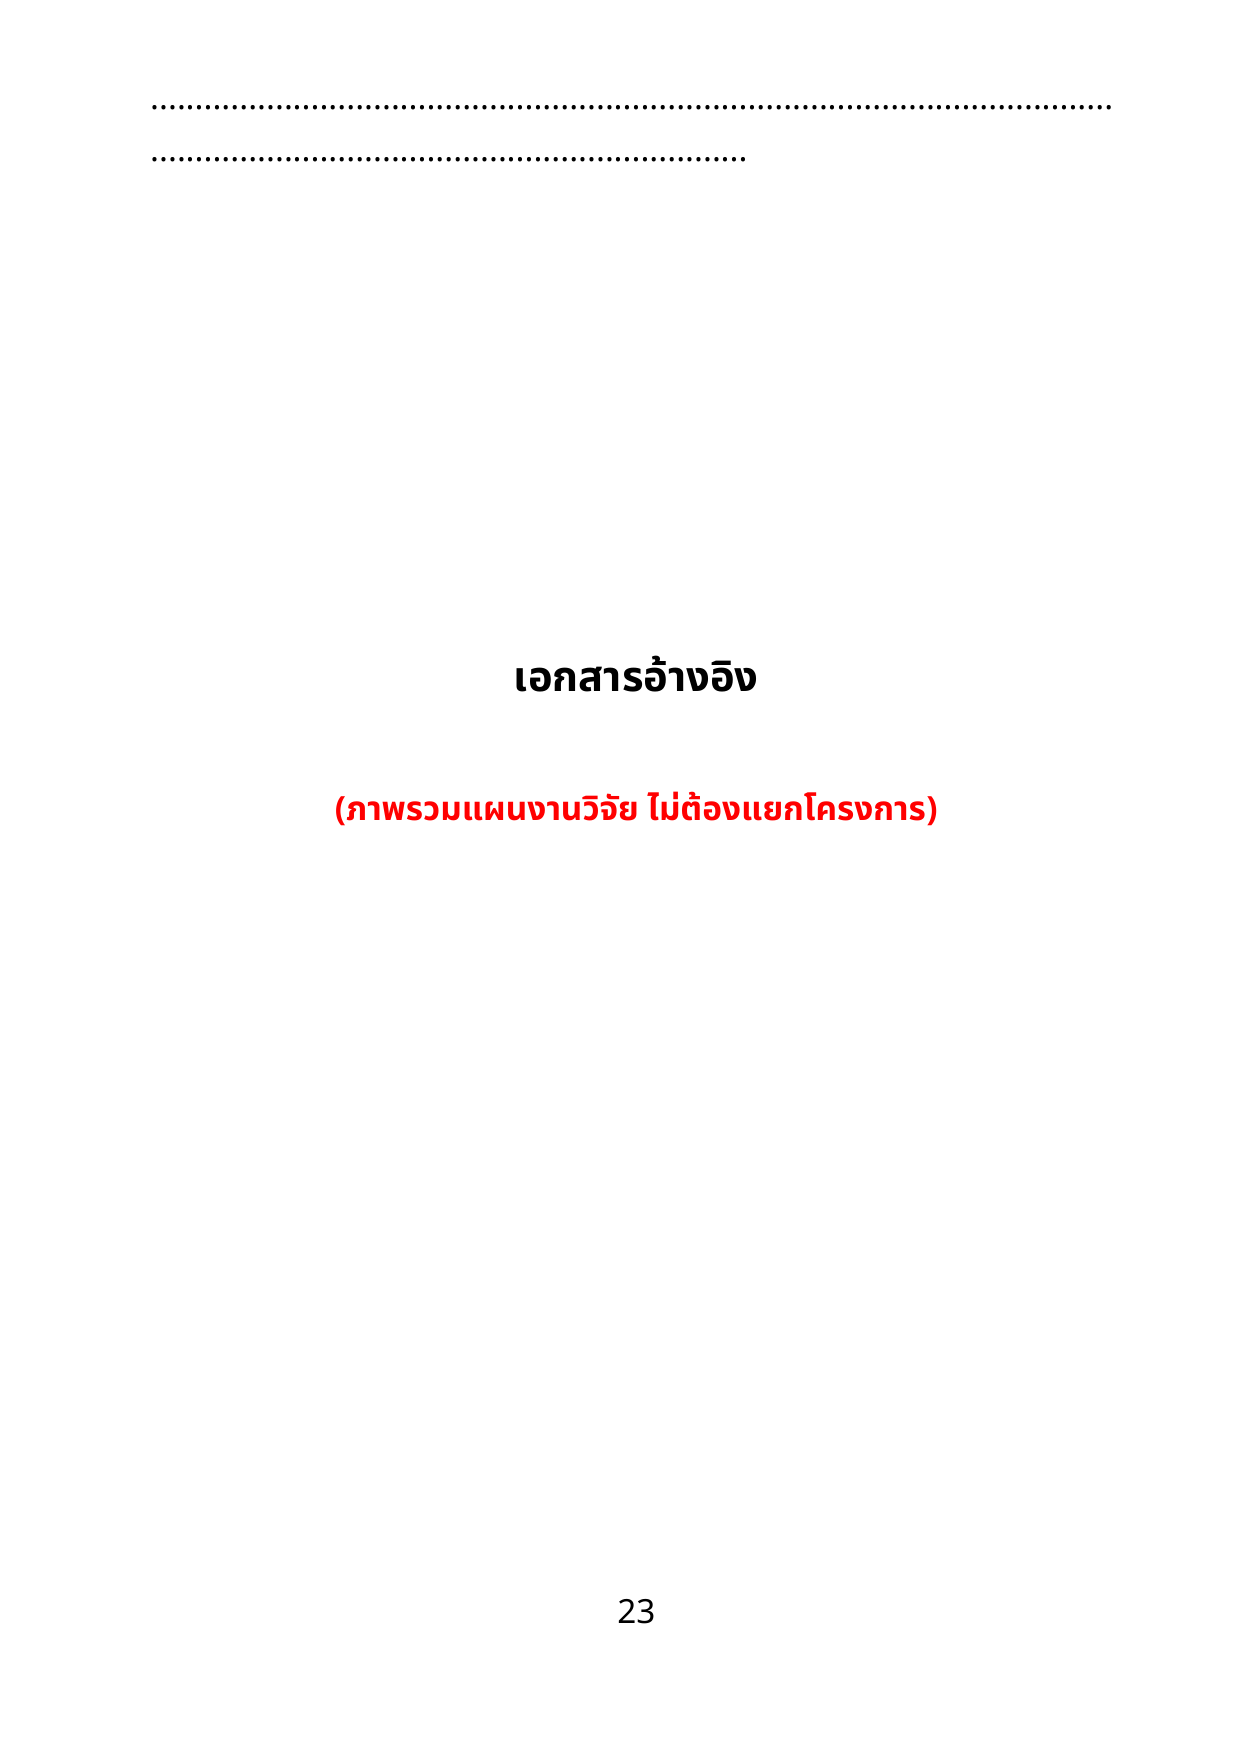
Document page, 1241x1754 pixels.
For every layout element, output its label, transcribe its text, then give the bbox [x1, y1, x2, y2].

text เอกสารอ้างอิง [150, 648, 1122, 711]
text (ภาพรวมแผนงานวิจัย ไม่ต้องแยกโครงการ) [150, 785, 1122, 836]
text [150, 74, 1122, 171]
